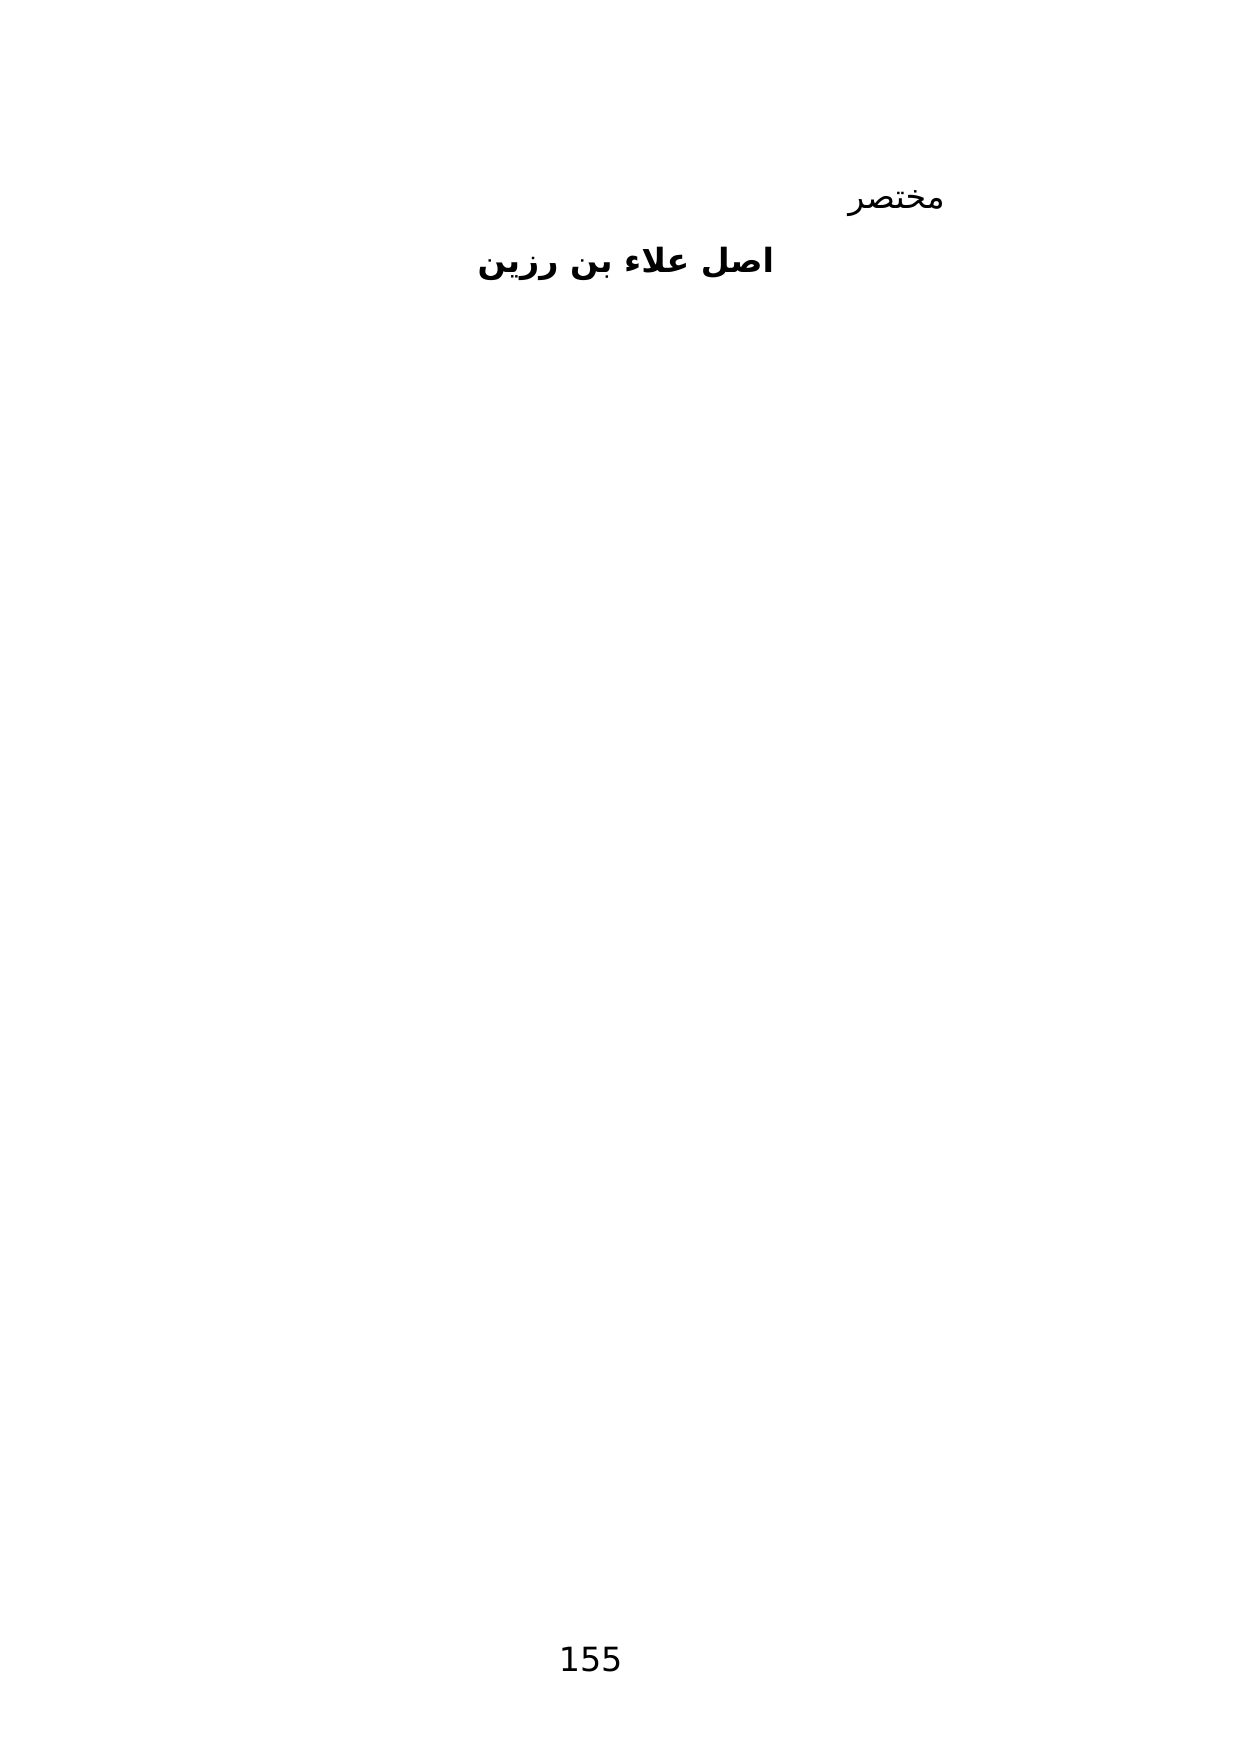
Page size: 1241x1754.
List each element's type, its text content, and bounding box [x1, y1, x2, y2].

text اصل علاء بن رزين هذا كتاب مختصر اصل علاء بن رزين الذي اختصره شيخنا الامام [236, 241, 1004, 309]
text مختصر [236, 177, 1004, 216]
